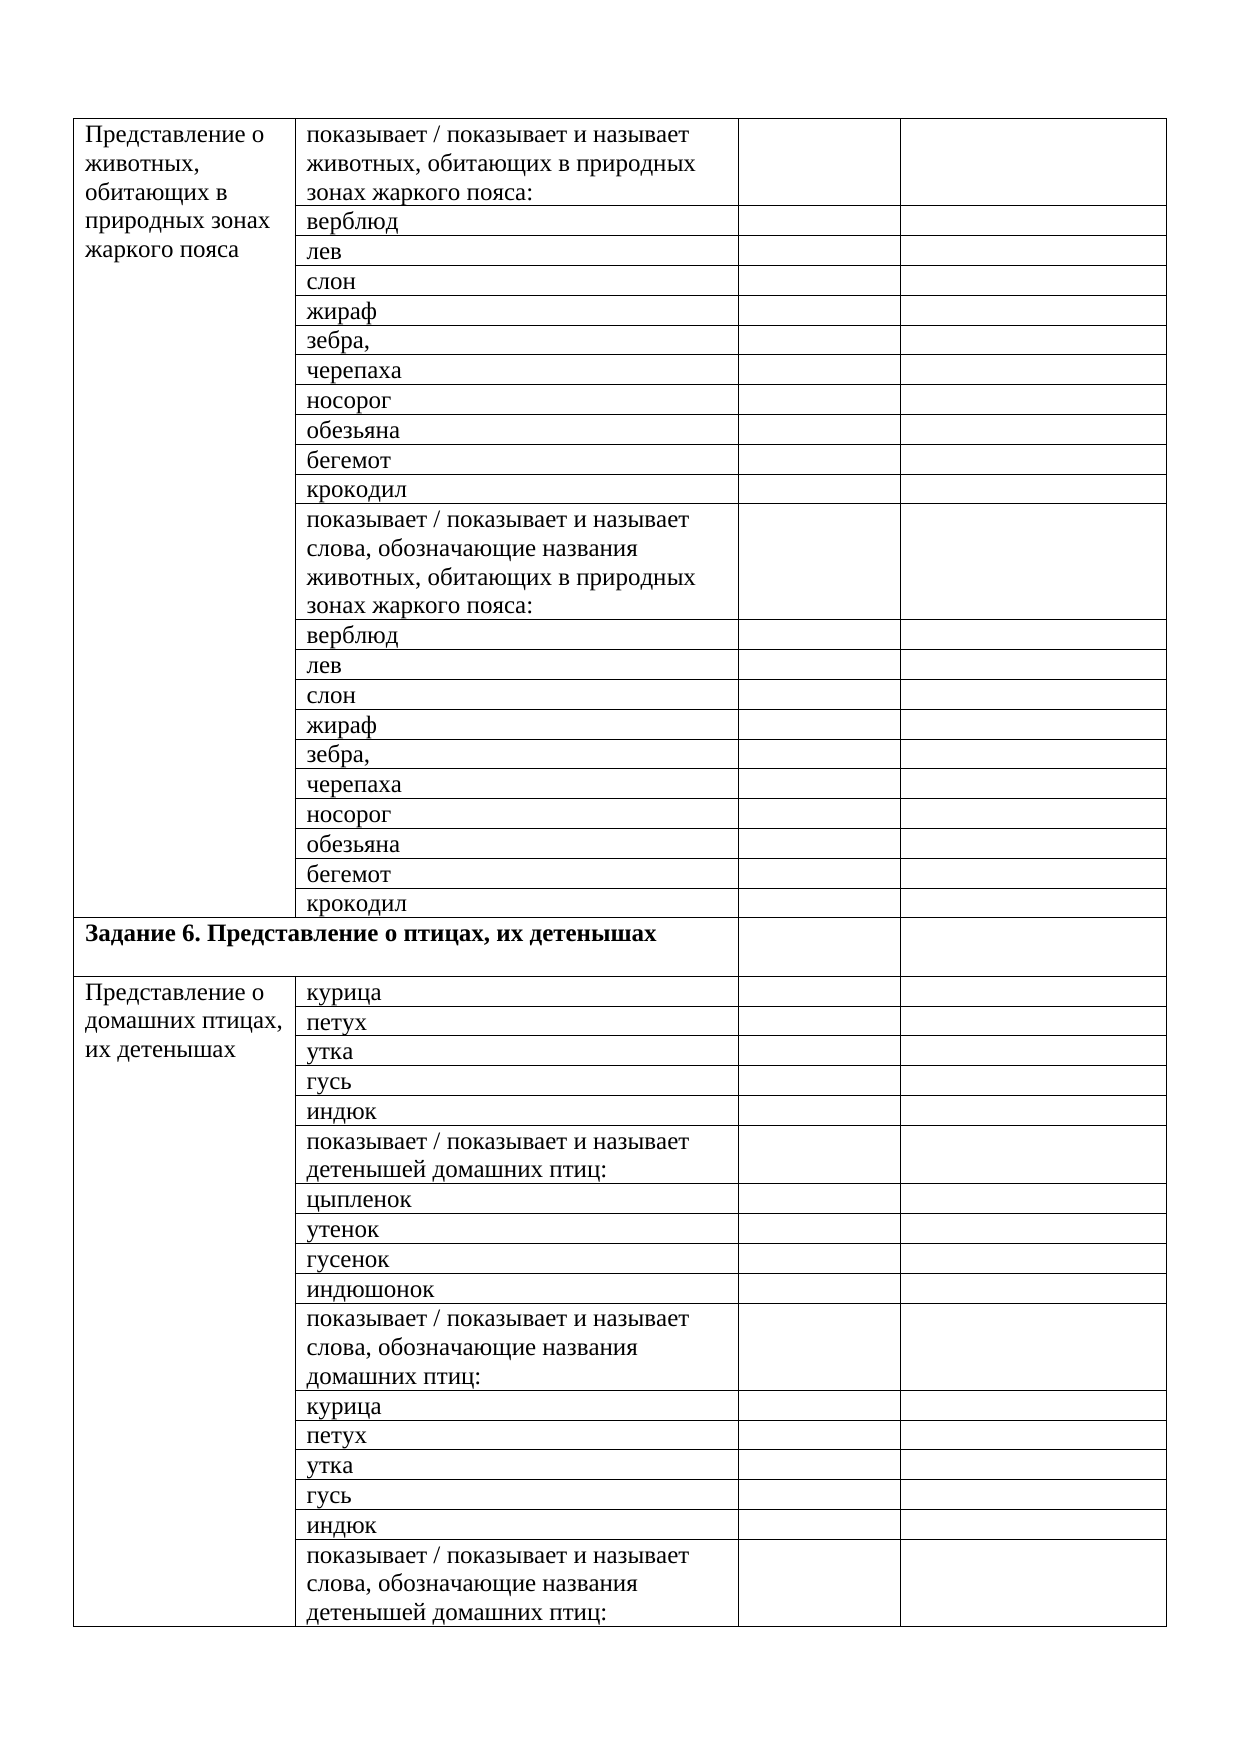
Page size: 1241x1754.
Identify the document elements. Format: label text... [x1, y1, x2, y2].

table_cell обезьяна [296, 829, 738, 858]
table_cell черепаха [296, 769, 738, 798]
table_cell курица [296, 1391, 738, 1419]
table_cell Представление о животных, обитающих в природных зонах жаркого пояса [74, 119, 295, 917]
table_cell крокодил [296, 889, 738, 917]
table_cell [901, 445, 1166, 473]
table_cell [739, 1391, 900, 1419]
table_cell [901, 1540, 1166, 1626]
table_cell [739, 1421, 900, 1449]
table_cell [739, 710, 900, 738]
table_cell [901, 1214, 1166, 1243]
table_cell утка [296, 1450, 738, 1479]
table_cell [901, 1391, 1166, 1419]
table_cell [739, 977, 900, 1006]
table_cell [739, 769, 900, 798]
table_cell [901, 650, 1166, 679]
table_cell [901, 385, 1166, 414]
table_cell [901, 1274, 1166, 1302]
table_cell [739, 620, 900, 649]
table_cell [901, 799, 1166, 828]
table_cell [739, 889, 900, 917]
table_cell [901, 740, 1166, 768]
table_cell утенок [296, 1214, 738, 1243]
table_cell Задание 6. Представление о птицах, их детенышах [74, 918, 738, 976]
table_cell [739, 1540, 900, 1626]
table_cell верблюд [296, 206, 738, 235]
table_cell носорог [296, 385, 738, 414]
table_cell черепаха [296, 355, 738, 384]
table_cell гусь [296, 1066, 738, 1095]
table_cell [901, 1450, 1166, 1479]
table_cell [901, 1066, 1166, 1095]
table_cell [739, 119, 900, 205]
table_cell [901, 1007, 1166, 1035]
table_cell [739, 1126, 900, 1183]
table_cell крокодил [296, 475, 738, 503]
table_cell [739, 355, 900, 384]
table_cell петух [296, 1007, 738, 1035]
table_cell [739, 1184, 900, 1213]
table_cell [901, 889, 1166, 917]
table_cell индюк [296, 1510, 738, 1539]
table_cell [739, 1066, 900, 1095]
table_cell гусенок [296, 1244, 738, 1273]
table_cell [739, 206, 900, 235]
table_cell [901, 680, 1166, 709]
table_cell [739, 296, 900, 324]
table_cell [739, 829, 900, 858]
table_cell [739, 1096, 900, 1125]
table_cell петух [296, 1421, 738, 1449]
table_cell [901, 266, 1166, 295]
table_cell [739, 266, 900, 295]
table_cell [901, 504, 1166, 619]
table_cell индюшонок [296, 1274, 738, 1302]
table_cell [901, 326, 1166, 354]
table_cell [739, 385, 900, 414]
table_cell жираф [296, 710, 738, 738]
table_cell [739, 680, 900, 709]
table_cell [739, 504, 900, 619]
table_cell показывает / показывает и называет слова, обозначающие названия животных, обитающих в природных зонах жаркого пояса: [296, 504, 738, 619]
table_cell жираф [296, 296, 738, 324]
table_cell [739, 236, 900, 265]
table_cell [739, 1214, 900, 1243]
table_cell [901, 1244, 1166, 1273]
table_cell [901, 620, 1166, 649]
table_cell [739, 918, 900, 976]
table_cell [739, 1036, 900, 1065]
table_cell [739, 650, 900, 679]
table_cell индюк [296, 1096, 738, 1125]
table_cell [901, 829, 1166, 858]
table_cell [901, 710, 1166, 738]
table_cell показывает / показывает и называет детенышей домашних птиц: [296, 1126, 738, 1183]
table_cell [739, 1450, 900, 1479]
table_cell [739, 445, 900, 473]
table_cell [901, 355, 1166, 384]
table_cell [901, 859, 1166, 887]
table_cell гусь [296, 1480, 738, 1509]
table_cell [901, 296, 1166, 324]
table_cell [901, 1510, 1166, 1539]
table_cell Представление о домашних птицах, их детенышах [74, 977, 295, 1626]
table_cell цыпленок [296, 1184, 738, 1213]
table_cell бегемот [296, 445, 738, 473]
table_cell [901, 1480, 1166, 1509]
table_cell [901, 1126, 1166, 1183]
table_cell лев [296, 650, 738, 679]
table_cell [739, 1304, 900, 1390]
table_cell [901, 918, 1166, 976]
table_cell зебра, [296, 740, 738, 768]
table_cell [901, 415, 1166, 444]
table_cell [901, 977, 1166, 1006]
table_cell [739, 859, 900, 887]
table_cell слон [296, 266, 738, 295]
table_cell [739, 1244, 900, 1273]
table_cell [739, 326, 900, 354]
table_cell [901, 1096, 1166, 1125]
table_cell [901, 1184, 1166, 1213]
table_cell [901, 1421, 1166, 1449]
table_cell зебра, [296, 326, 738, 354]
table_cell [739, 1510, 900, 1539]
table_cell [739, 1007, 900, 1035]
table_cell слон [296, 680, 738, 709]
table_cell утка [296, 1036, 738, 1065]
table_cell показывает / показывает и называет слова, обозначающие названия детенышей домашних птиц: [296, 1540, 738, 1626]
table_cell [901, 236, 1166, 265]
table_cell показывает / показывает и называет слова, обозначающие названия домашних птиц: [296, 1304, 738, 1390]
table_cell [901, 206, 1166, 235]
table_cell [901, 1036, 1166, 1065]
table_cell курица [296, 977, 738, 1006]
table_cell [739, 799, 900, 828]
table_cell показывает / показывает и называет животных, обитающих в природных зонах жаркого пояса: [296, 119, 738, 205]
table_cell [901, 769, 1166, 798]
table_cell верблюд [296, 620, 738, 649]
table_cell [739, 740, 900, 768]
table_cell [739, 1274, 900, 1302]
table_cell [901, 119, 1166, 205]
table_cell [739, 415, 900, 444]
table_cell [739, 1480, 900, 1509]
table_cell лев [296, 236, 738, 265]
table_cell обезьяна [296, 415, 738, 444]
table_cell [901, 1304, 1166, 1390]
table_cell [739, 475, 900, 503]
table_cell носорог [296, 799, 738, 828]
table_cell бегемот [296, 859, 738, 887]
table_cell [901, 475, 1166, 503]
